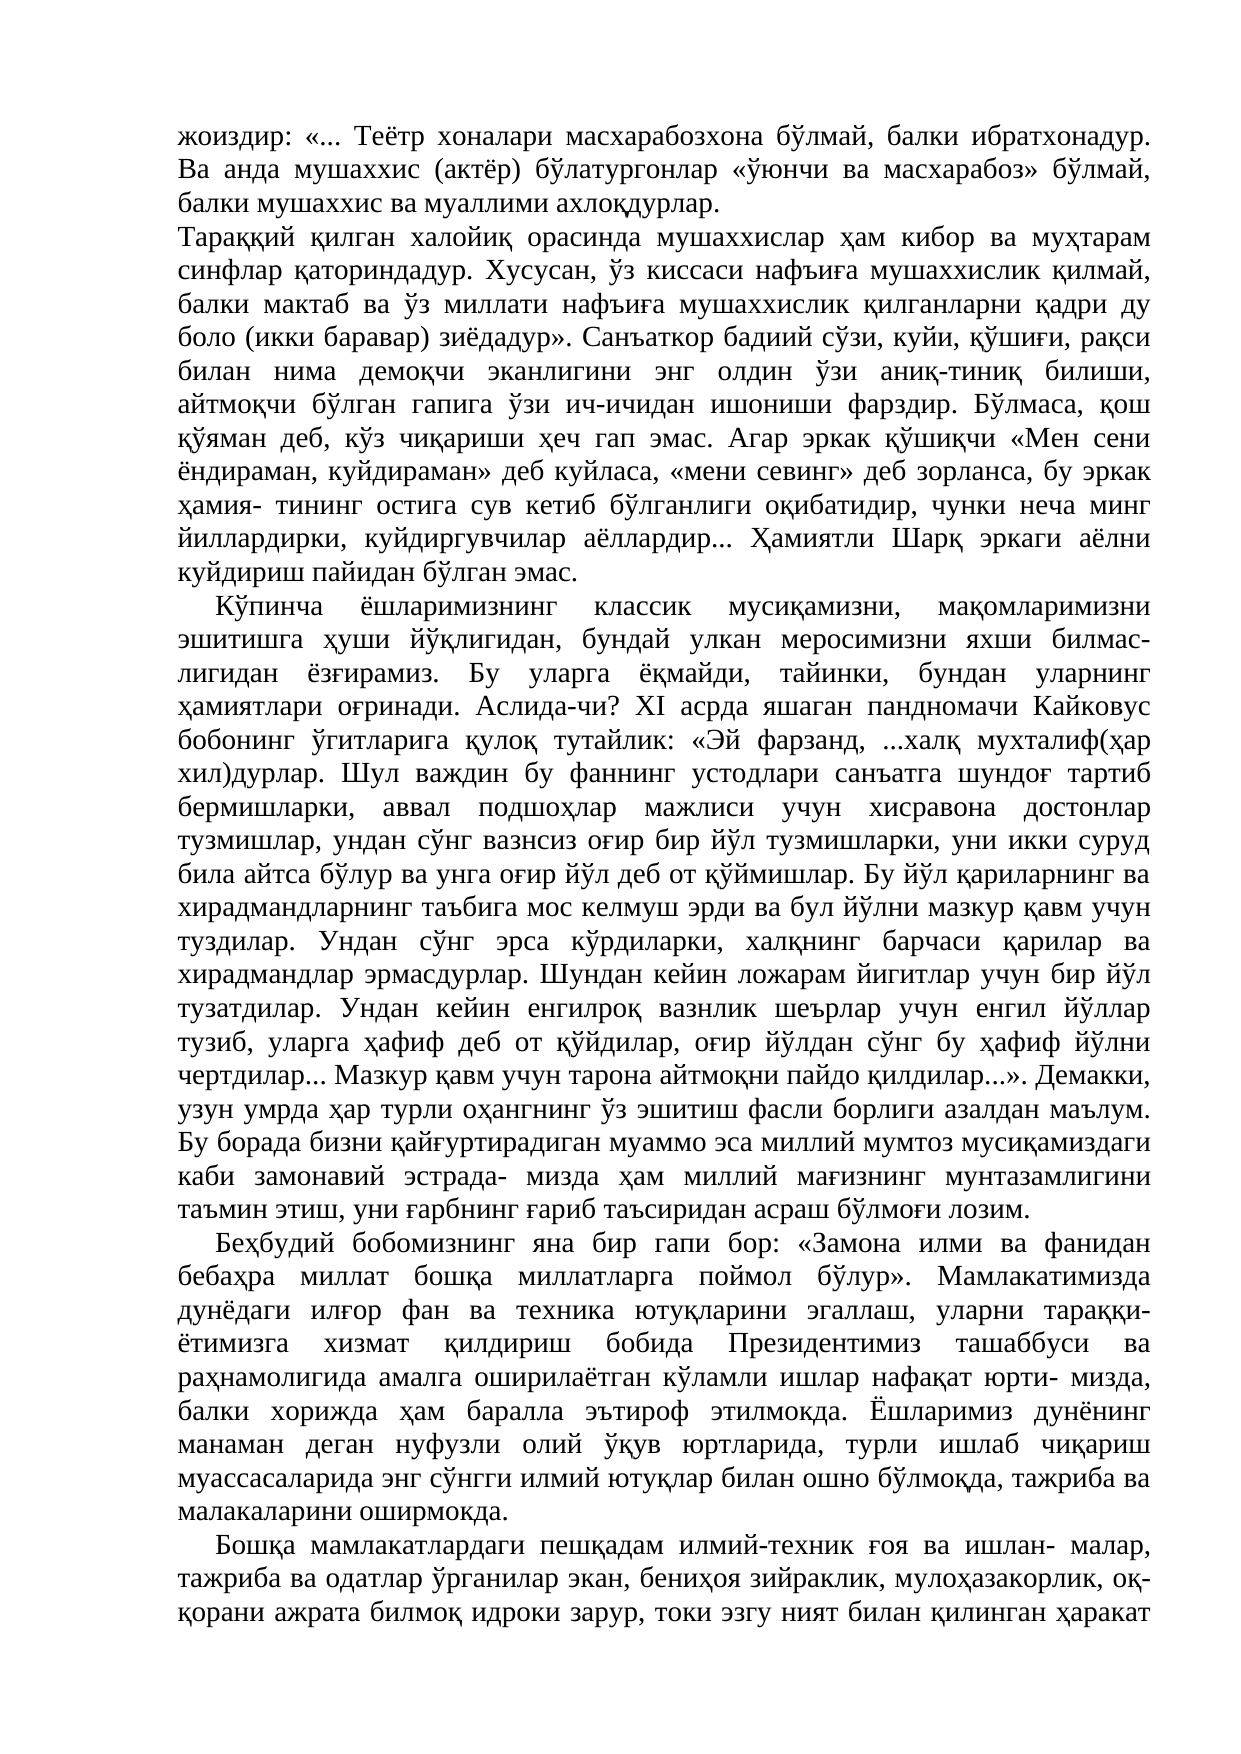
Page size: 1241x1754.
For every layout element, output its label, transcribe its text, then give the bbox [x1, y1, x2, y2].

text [177, 1527, 1152, 1627]
text Беҳбудий бобомизнинг яна бир гапи бор: «Замона илми ва фанидан бебаҳра миллат бошқа миллатларга поймол бўлур». Мамлакатимизда дунёдаги илғор фан ва техника ютуқларини эгаллаш, уларни тараққи- ётимизга хизмат қилдириш бобида Президентимиз ташаббуси ва раҳнамолигида амалга оширилаётган кўламли ишлар нафақат юрти- мизда, балки хорижда ҳам баралла эътироф этилмокда. Ёшларимиз дунёнинг манаман деган нуфузли олий ўқув юртларида, турли ишлаб чиқариш муассасаларида энг сўнгги илмий ютуқлар билан ошно бўлмоқда, тажриба ва малакаларини оширмокда. [177, 1225, 1152, 1527]
text Кўпинча ёшларимизнинг классик мусиқамизни, мақомларимизни эшитишга ҳуши йўқлигидан, бундай улкан меросимизни яхши билмас- лигидан ёзғирамиз. Бу уларга ёқмайди, тайинки, бундан уларнинг ҳамиятлари оғринади. Аслида-чи? XI асрда яшаган пандномачи Кайковус бобонинг ўгитларига қулоқ тутайлик: «Эй фарзанд, ...халқ мухталиф(ҳар хил)дурлар. Шул важдин бу фаннинг устодлари санъатга шундоғ тартиб бермишларки, аввал подшоҳлар мажлиси учун хисравона достонлар тузмишлар, ундан сўнг вазнсиз оғир бир йўл тузмишларки, уни икки суруд била айтса бўлур ва унга оғир йўл деб от қўймишлар. Бу йўл қариларнинг ва хирадмандларнинг таъбига мос келмуш эрди ва бул йўлни мазкур қавм учун туздилар. Ундан сўнг эрса кўрдиларки, халқнинг барчаси қарилар ва хирадмандлар эрмасдурлар. Шундан кейин ложарам йигитлар учун бир йўл тузатдилар. Ундан кейин енгилроқ вазнлик шеърлар учун енгил йўллар тузиб, уларга ҳафиф деб от қўйдилар, оғир йўлдан сўнг бу ҳафиф йўлни чертдилар... Мазкур қавм учун тарона айтмоқни пайдо қилдилар...». Демакки, узун умрда ҳар турли оҳангнинг ўз эшитиш фасли борлиги азалдан маълум. Бу борада бизни қайғуртирадиган муаммо эса миллий мумтоз мусиқамиздаги каби замонавий эстрада- мизда ҳам миллий мағизнинг мунтазамлигини таъмин этиш, уни ғарбнинг ғариб таъсиридан асраш бўлмоғи лозим. [177, 588, 1152, 1225]
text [177, 118, 1152, 219]
text Тараққий қилган халойиқ орасинда мушаххислар ҳам кибор ва муҳтарам синфлар қаториндадур. Хусусан, ўз киссаси нафъиға мушаххислик қилмай, балки мактаб ва ўз миллати нафъиға мушаххислик қилганларни қадри ду боло (икки баравар) зиёдадур». Санъаткор бадиий сўзи, куйи, қўшиғи, рақси билан нима демоқчи эканлигини энг олдин ўзи аниқ-тиниқ билиши, айтмоқчи бўлган гапига ўзи ич-ичидан ишониши фарздир. Бўлмаса, қош қўяман деб, кўз чиқариши ҳеч гап эмас. Агар эркак қўшиқчи «Мен сени ёндираман, куйдираман» деб куйласа, «мени севинг» деб зорланса, бу эркак ҳамия- тининг остига сув кетиб бўлганлиги оқибатидир, чунки неча минг йиллардирки, куйдиргувчилар аёллардир... Ҳамиятли Шарқ эркаги аёлни куйдириш пайидан бўлган эмас. [177, 219, 1152, 588]
